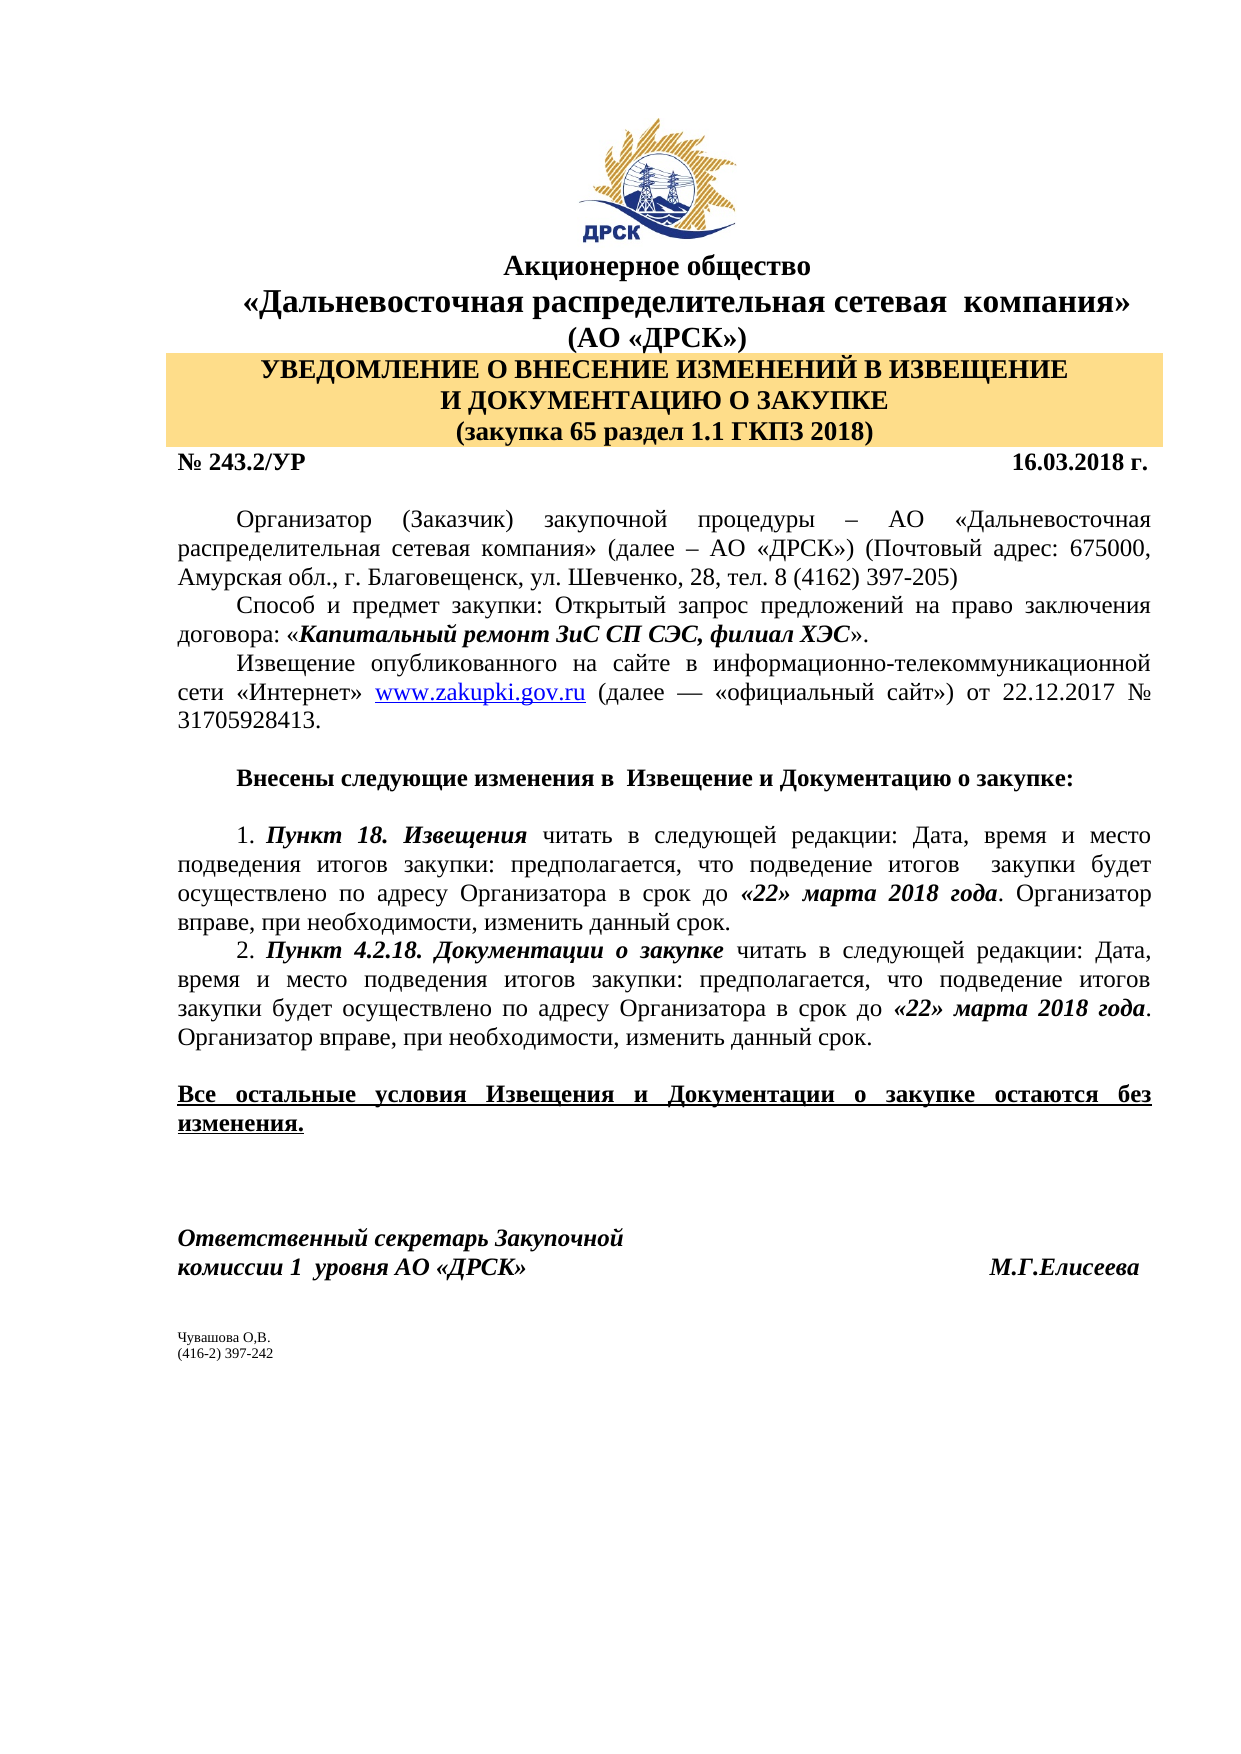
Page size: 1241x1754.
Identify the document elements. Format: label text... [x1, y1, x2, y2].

text (АО «ДРСК») [177, 320, 1137, 353]
list Извещение опубликованного на сайте в информационно-телекоммуникационной сети «Интернет» www.zakupki.gov.ru (далее — «официальный сайт») от 22.12.2017 № 31705928413. [177, 648, 1152, 734]
list Внесены следующие изменения в Извещение и Документацию о закупке: [177, 763, 1152, 792]
text (416-2) 397-242 [177, 1345, 1152, 1362]
list Все остальные условия Извещения и Документации о закупке остаются без изменения. [177, 1106, 1152, 1137]
list Пункт 18. Извещения читать в следующей редакции: Дата, время и место подведения итогов закупки: предполагается, что подведение итогов закупки будет осуществлено по адресу Организатора в срок до «22» марта 2018 года. Организатор вправе, при необходимости, изменить данный срок. [177, 820, 1152, 935]
list Организатор (Заказчик) закупочной процедуры – АО «Дальневосточная распределительная сетевая компания» (далее – АО «ДРСК») (Почтовый адрес: 675000, Амурская обл., г. Благовещенск, ул. Шевченко, 28, тел. 8 (4162) 397-205) [177, 504, 1152, 590]
list Способ и предмет закупки: Открытый запрос предложений на право заключения договора: «Капитальный ремонт ЗиС СП СЭС, филиал ХЭС». [177, 590, 1152, 648]
text Акционерное общество [177, 248, 1137, 281]
list Все остальные условия Извещения и Документации о закупке остаются без изменения. [177, 1079, 1152, 1104]
list Пункт 4.2.18. Документации о закупке читать в следующей редакции: Дата, время и место подведения итогов закупки: предполагается, что подведение итогов закупки будет осуществлено по адресу Организатора в срок до «22» марта 2018 года. Организатор вправе, при необходимости, изменить данный срок. [177, 935, 1152, 1050]
text «Дальневосточная распределительная сетевая компания» [177, 281, 1137, 320]
text Чувашова О,В. [177, 1328, 1152, 1345]
text комиссии 1 уровня АО «ДРСК» М.Г.Елисеева [177, 1252, 1152, 1280]
table_header Уведомление о внесение изменений в Извещение и Документацию о закупке (закупка 65 раздел 1.1 ГКПЗ 2018) [166, 353, 1163, 447]
picture [577, 118, 737, 248]
text Ответственный секретарь Закупочной [177, 1223, 1152, 1252]
text № 243.2/УР 16.03.2018 г. [177, 447, 1152, 504]
